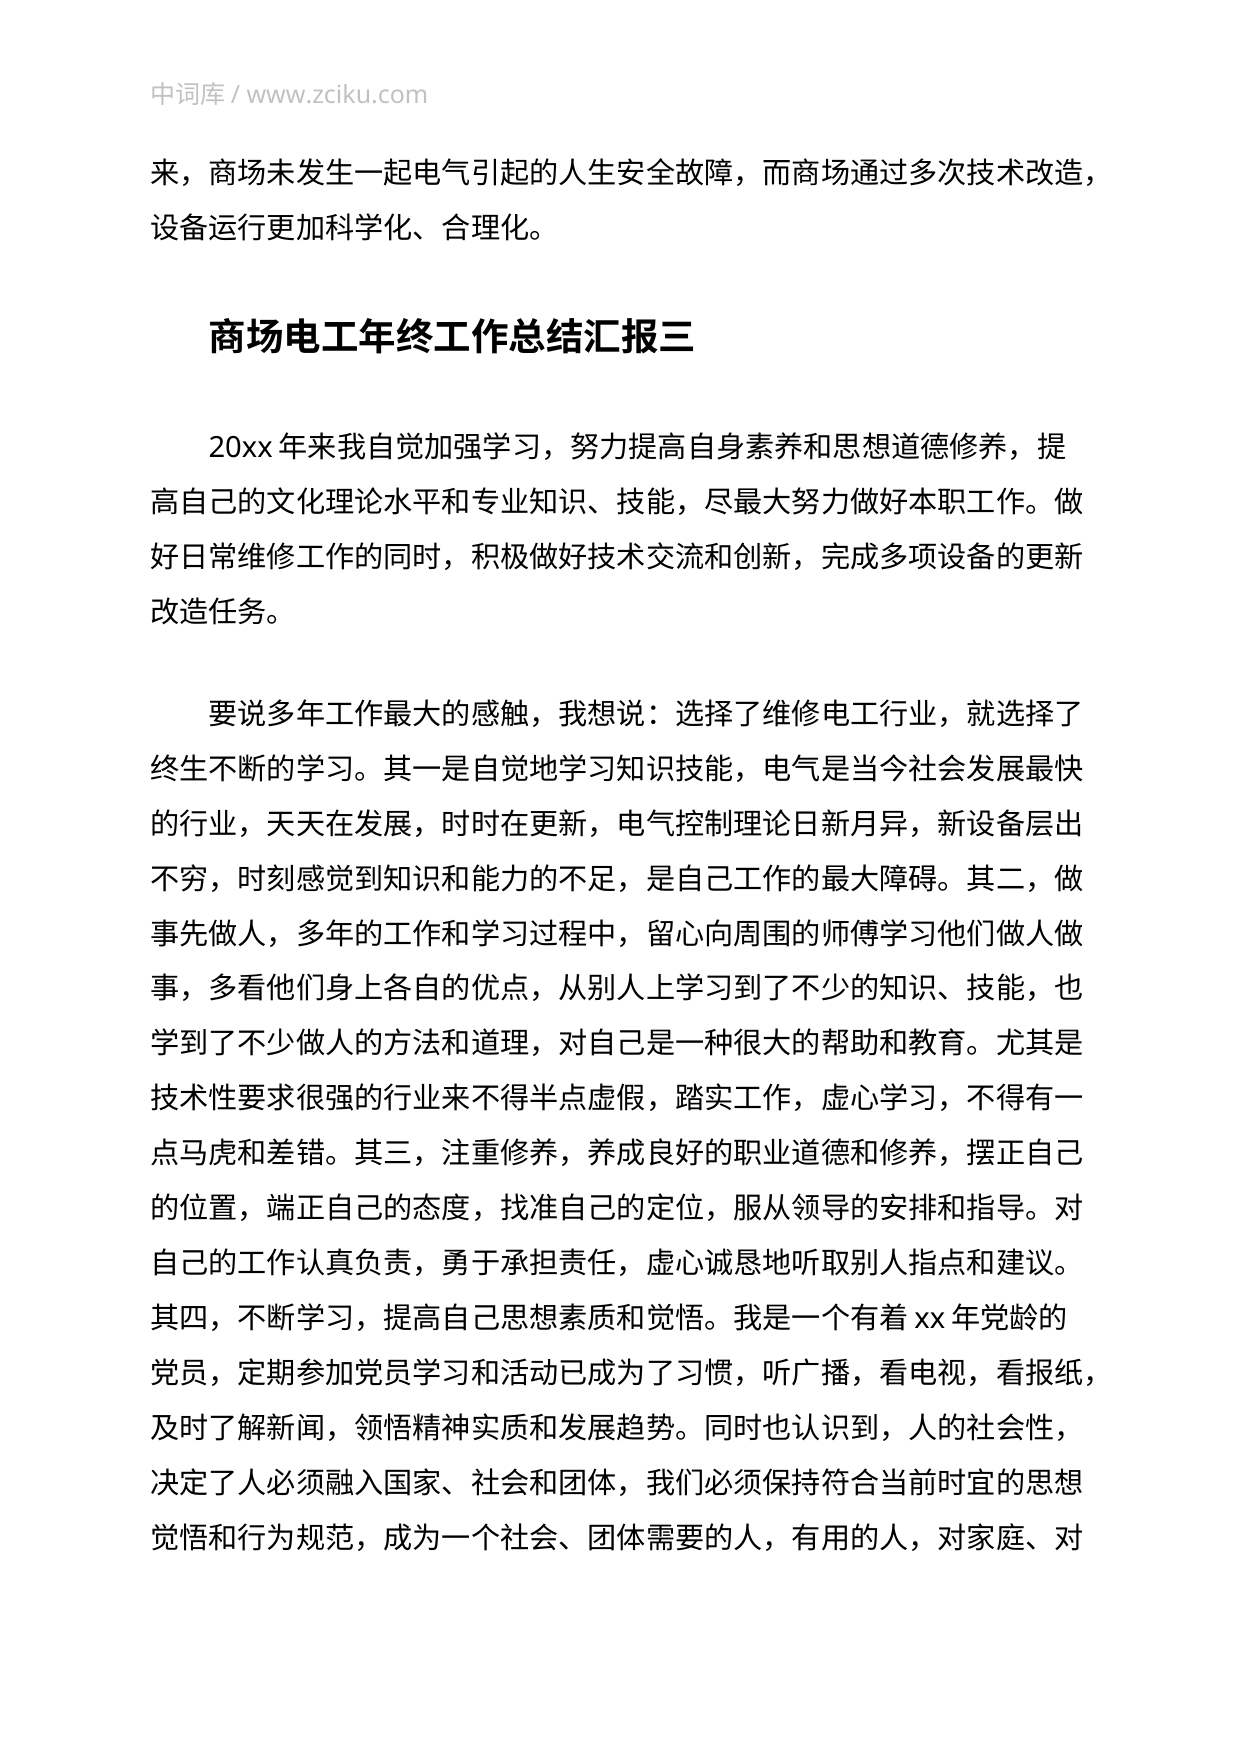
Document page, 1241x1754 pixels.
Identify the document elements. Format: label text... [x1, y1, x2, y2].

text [150, 150, 1090, 247]
text 20xx年来我自觉加强学习，努力提高自身素养和思想道德修养，提高自己的文化理论水平和专业知识、技能，尽最大努力做好本职工作。做好日常维修工作的同时，积极做好技术交流和创新，完成多项设备的更新改造任务。 [150, 424, 1090, 631]
text 商场电工年终工作总结汇报三 [150, 307, 1090, 361]
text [150, 691, 1090, 1556]
